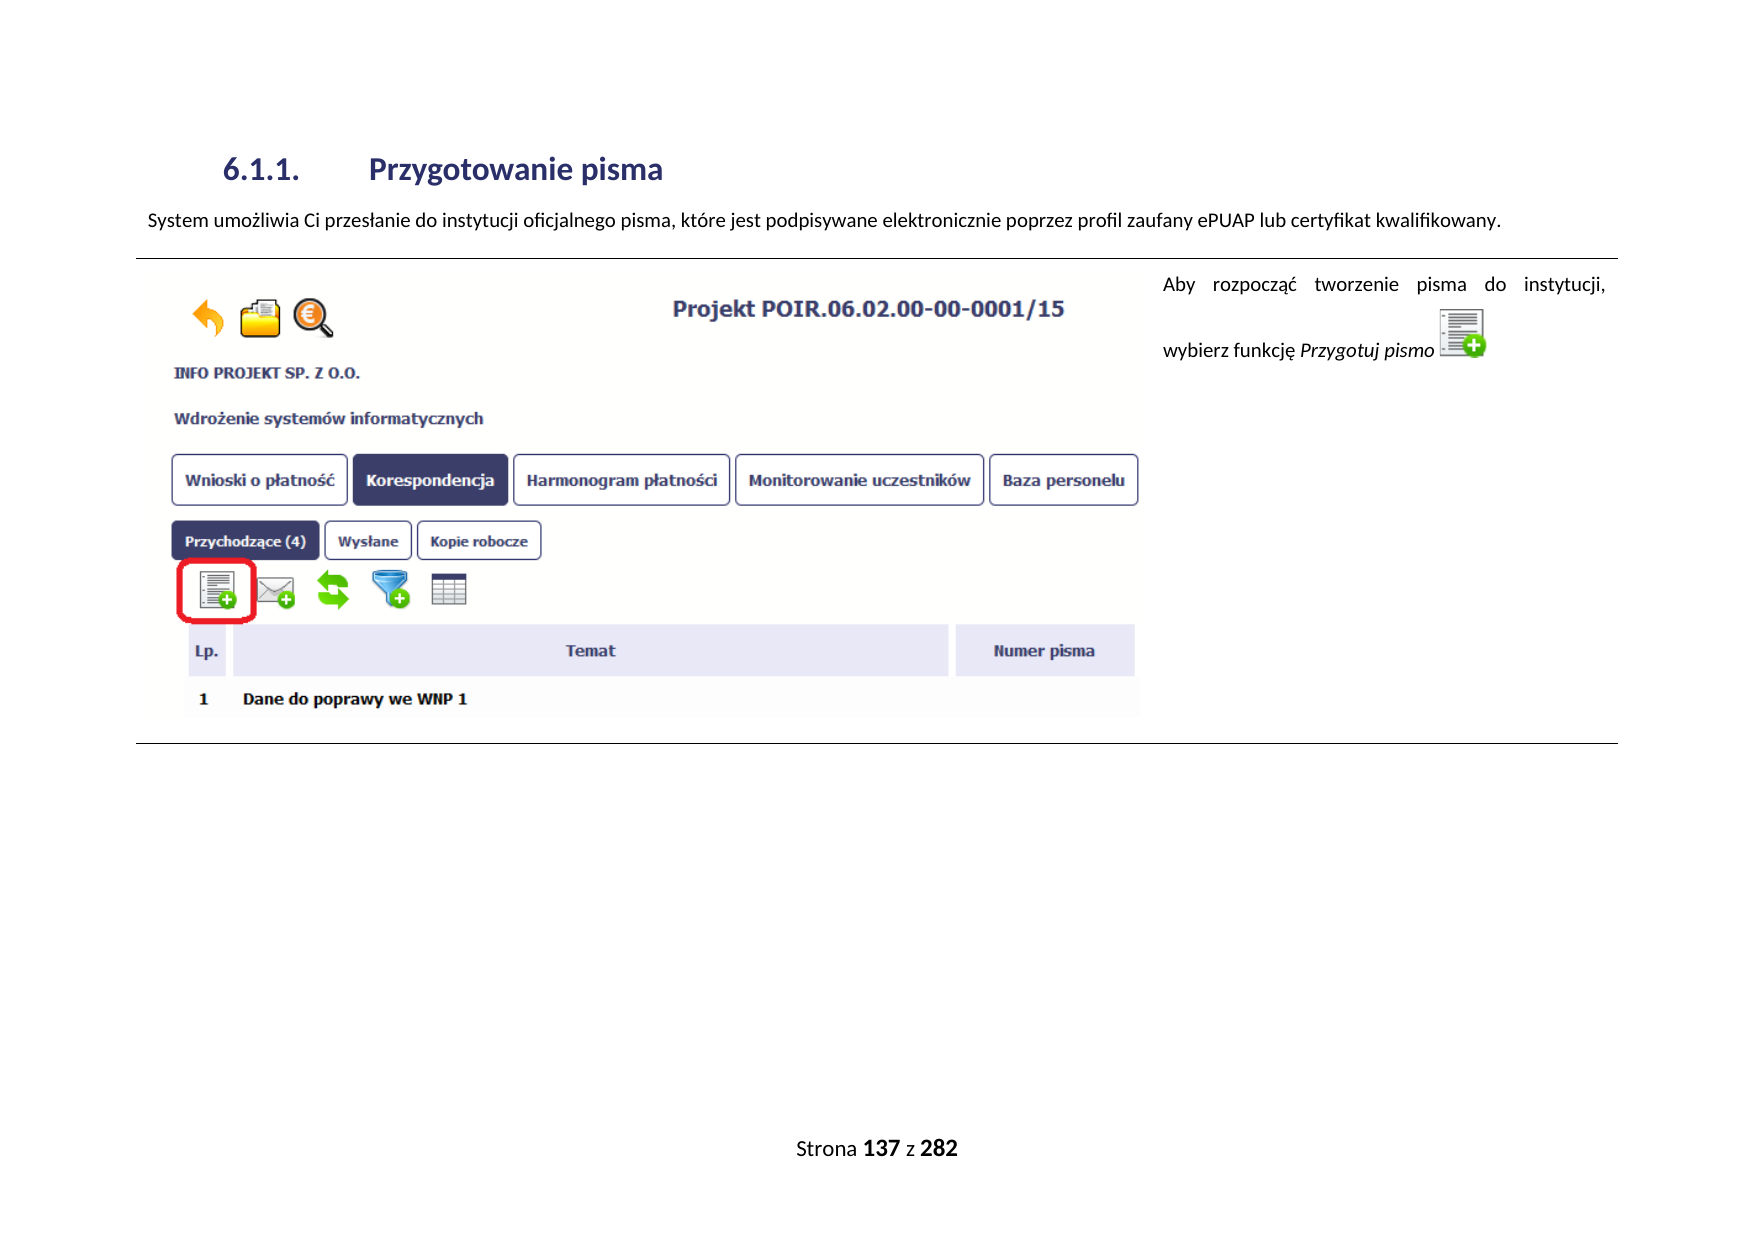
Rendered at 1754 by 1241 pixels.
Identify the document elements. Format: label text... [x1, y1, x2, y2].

table_header Aby rozpocząć tworzenie pisma do instytucji, wybierz funkcję Przygotuj pismo [1152, 259, 1618, 742]
text System umożliwia Ci przesłanie do instytucji oficjalnego pisma, które jest podpisywane elektronicznie poprzez profil zaufany ePUAP lub certyfikat kwalifikowany. [148, 207, 1606, 232]
table_header [136, 259, 1152, 742]
picture [1439, 309, 1487, 358]
subtitle Przygotowanie pisma [223, 148, 1606, 188]
picture [147, 271, 1141, 717]
